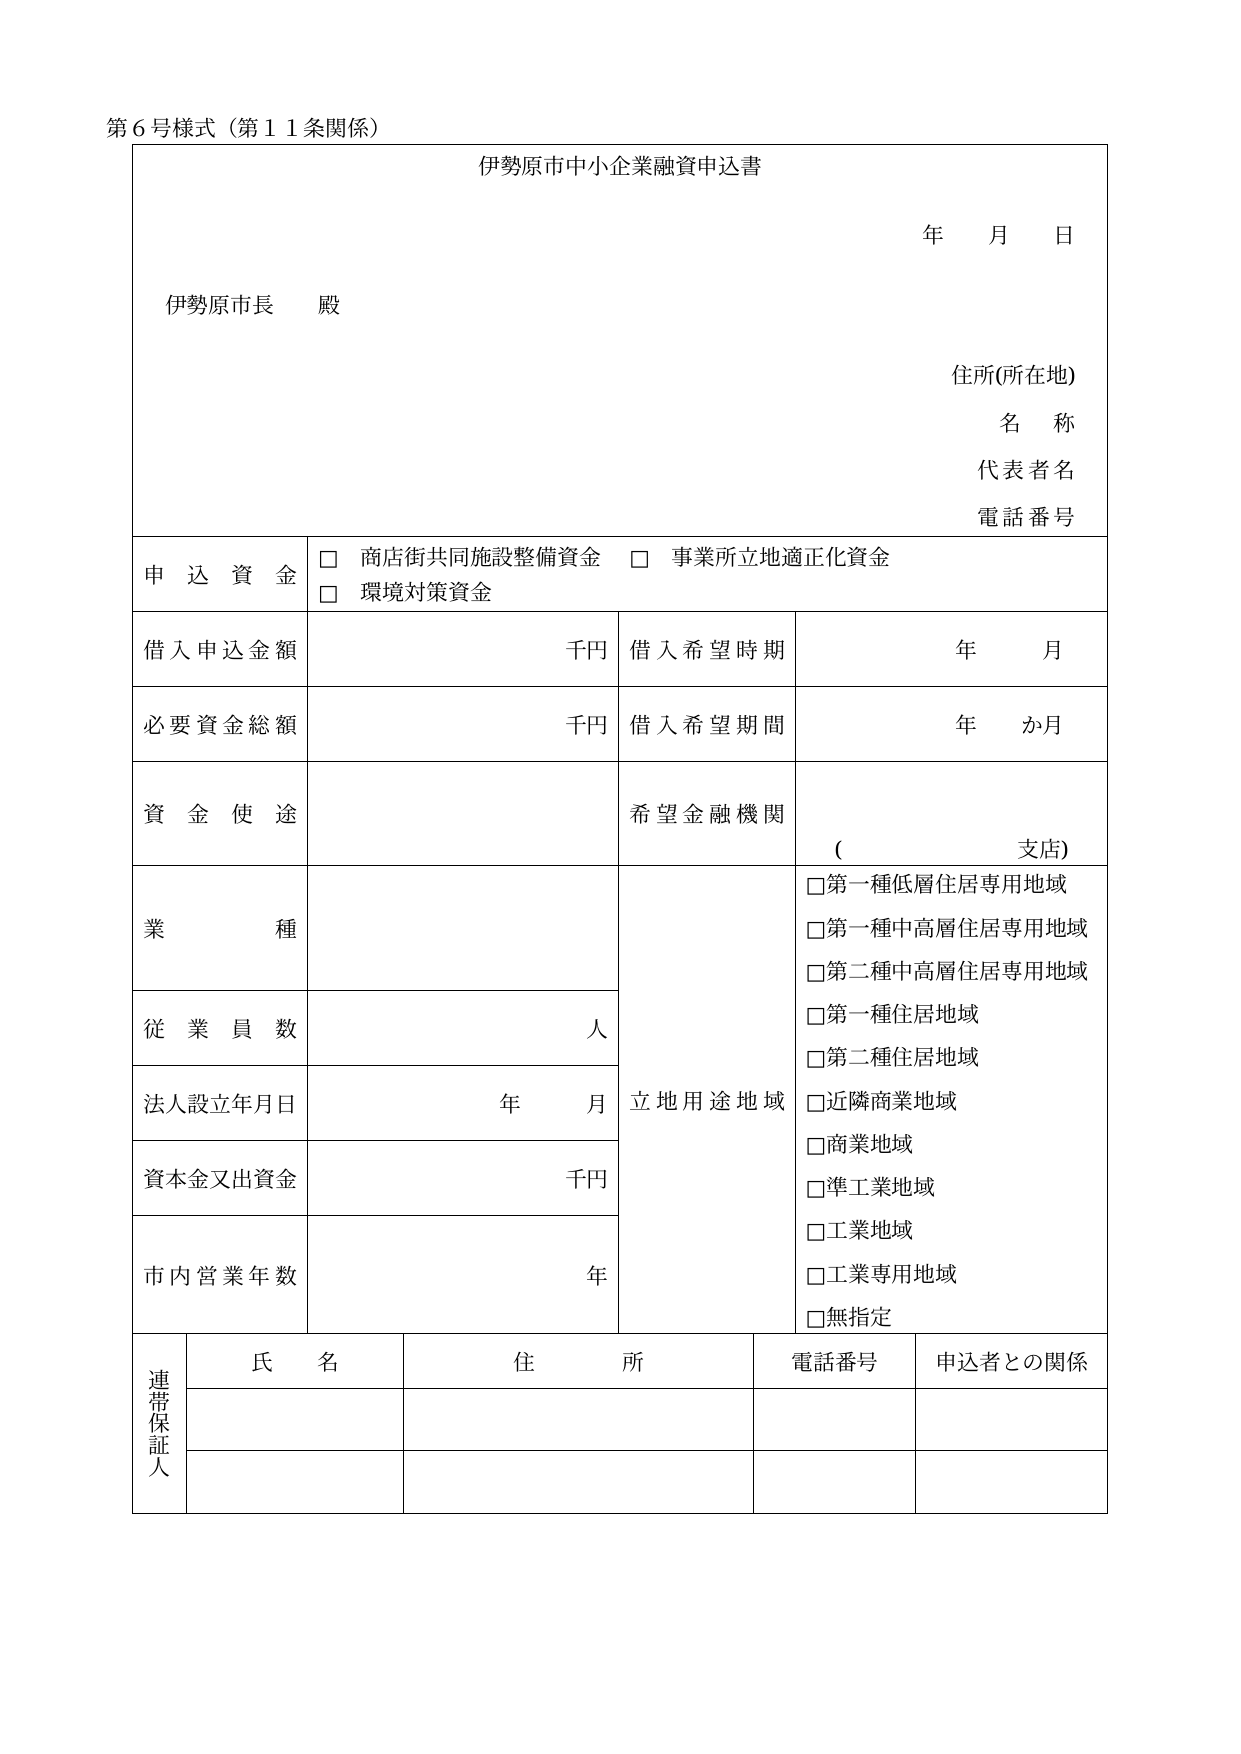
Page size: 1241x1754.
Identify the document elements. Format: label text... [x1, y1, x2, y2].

table_cell ( 支店) [796, 762, 1107, 865]
table_cell 人 [308, 991, 618, 1065]
table_cell 従業員数 [133, 991, 307, 1065]
table_cell □ 事業所立地適正化資金 [619, 537, 1107, 611]
table_cell 年 か月 [796, 687, 1107, 761]
table_cell [308, 866, 618, 990]
table_cell 電話番号 [754, 1334, 915, 1387]
table_cell [404, 1451, 753, 1512]
text 第６号様式（第１１条関係） [106, 109, 1134, 144]
table_cell 年 月 [796, 612, 1107, 686]
table_header 伊勢原市中小企業融資申込書 年 月 日 伊勢原市長 殿 住所(所在地) 名称 代表者名 電話番号 [133, 145, 1107, 536]
table_cell 業種 [133, 866, 307, 990]
table_cell 借入希望期間 [619, 687, 795, 761]
table_cell [916, 1451, 1107, 1512]
table_cell 希望金融機関 [619, 762, 795, 865]
table_cell 氏名 [187, 1334, 403, 1387]
table_cell [404, 1389, 753, 1450]
table_cell 千円 [308, 612, 618, 686]
table_cell 住所 [404, 1334, 753, 1387]
table_cell 立地用途地域 [619, 866, 795, 1333]
table_cell 市内営業年数 [133, 1216, 307, 1333]
table_cell 年 [308, 1216, 618, 1333]
table_cell 借入希望時期 [619, 612, 795, 686]
table_cell 申込者との関係 [916, 1334, 1107, 1387]
table_cell 千円 [308, 1141, 618, 1215]
table_cell 必要資金総額 [133, 687, 307, 761]
table_cell [308, 762, 618, 865]
table_cell 千円 [308, 687, 618, 761]
table_cell 連帯保証人 [133, 1334, 186, 1512]
table_cell [187, 1451, 403, 1512]
table_cell 法人設立年月日 [133, 1066, 307, 1140]
table_cell □第一種低層住居専用地域 □第一種中高層住居専用地域 □第二種中高層住居専用地域 □第一種住居地域 □第二種住居地域 □近隣商業地域 □商業地域 □準工業地域 □工業地域 □工業専用地域 □無指定 [796, 866, 1107, 1333]
table_cell 資金使途 [133, 762, 307, 865]
table_cell [916, 1389, 1107, 1450]
table_cell 借入申込金額 [133, 612, 307, 686]
table_cell [187, 1389, 403, 1450]
table_cell □ 商店街共同施設整備資金 □ 環境対策資金 [308, 537, 619, 611]
table_cell 資本金又出資金 [133, 1141, 307, 1215]
table_cell 年 月 [308, 1066, 618, 1140]
table_cell [754, 1451, 915, 1512]
table_cell [754, 1389, 915, 1450]
table_cell 申込資金 [133, 537, 307, 611]
